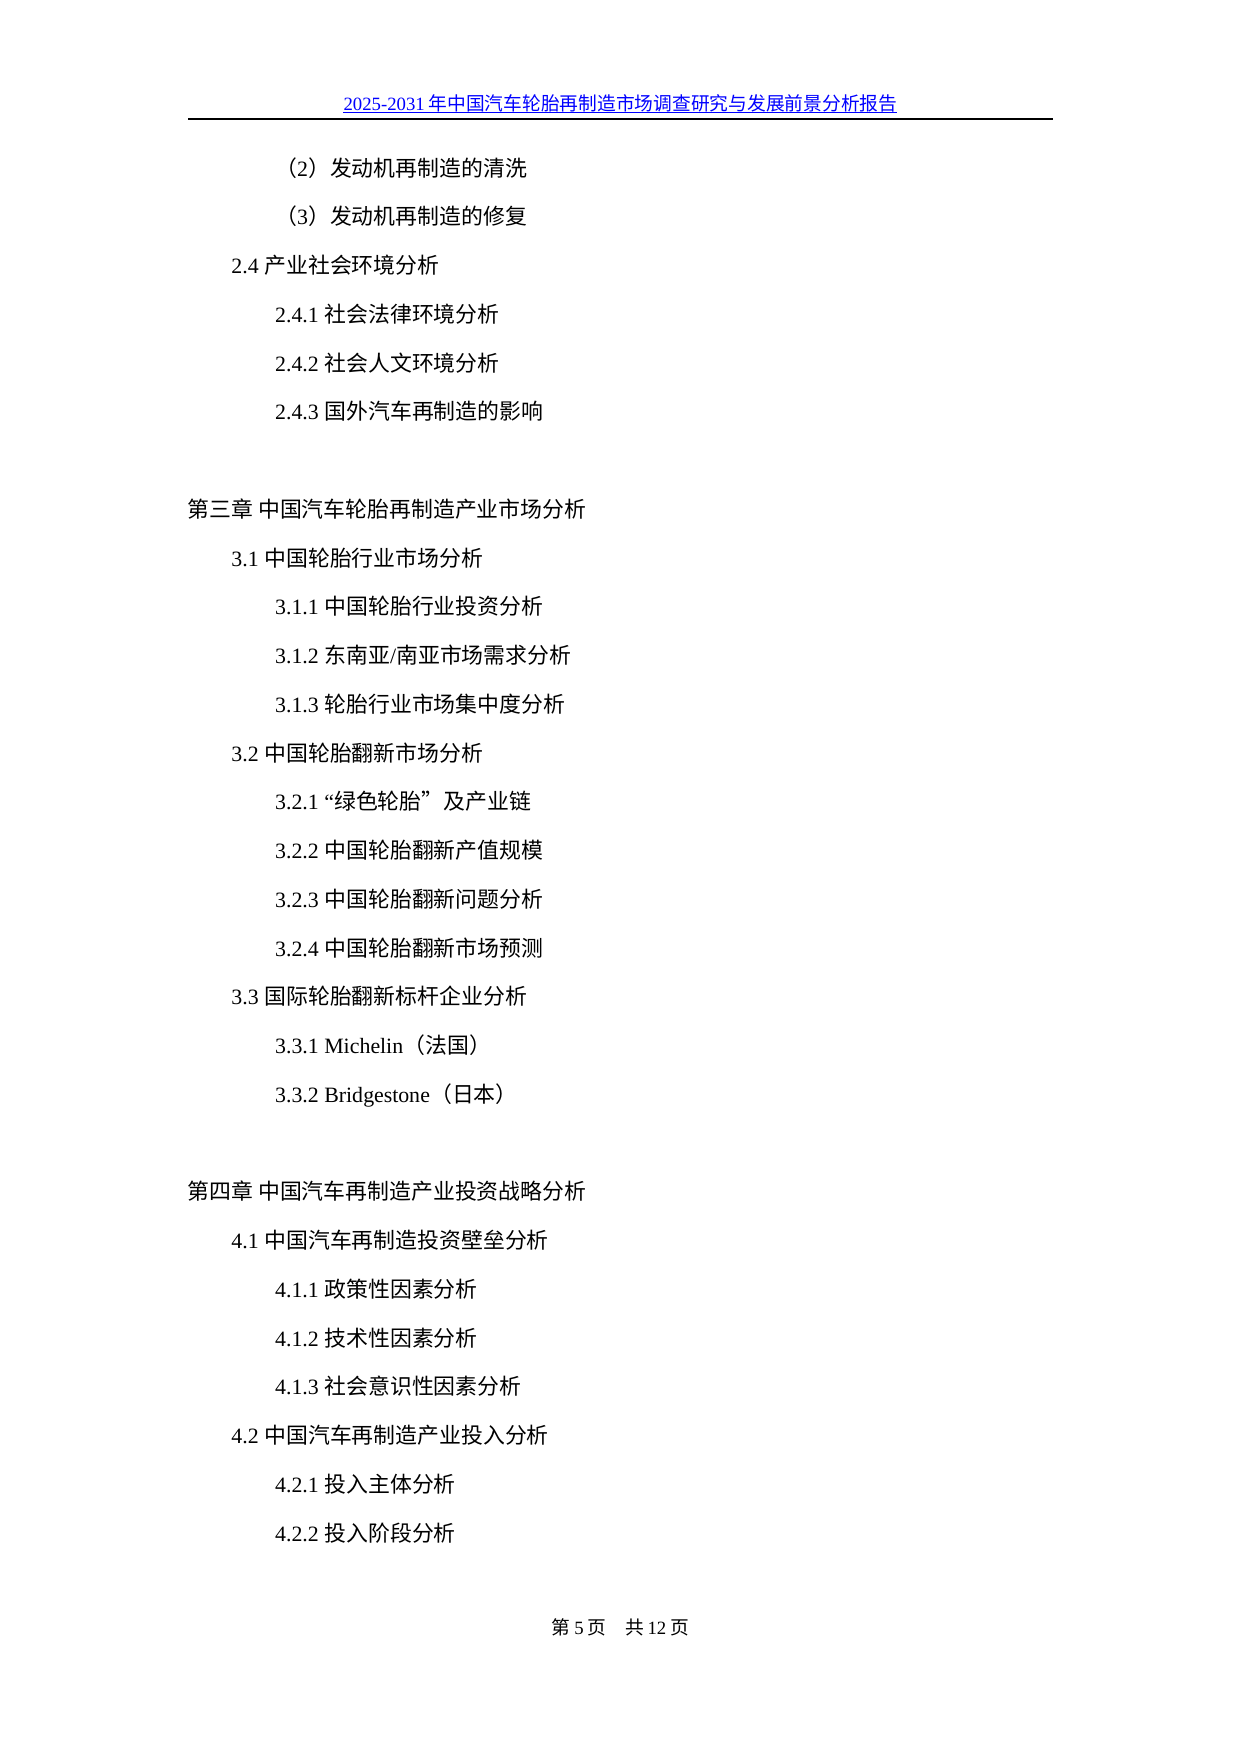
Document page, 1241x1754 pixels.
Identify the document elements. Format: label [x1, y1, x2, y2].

text [187, 150, 1053, 1548]
